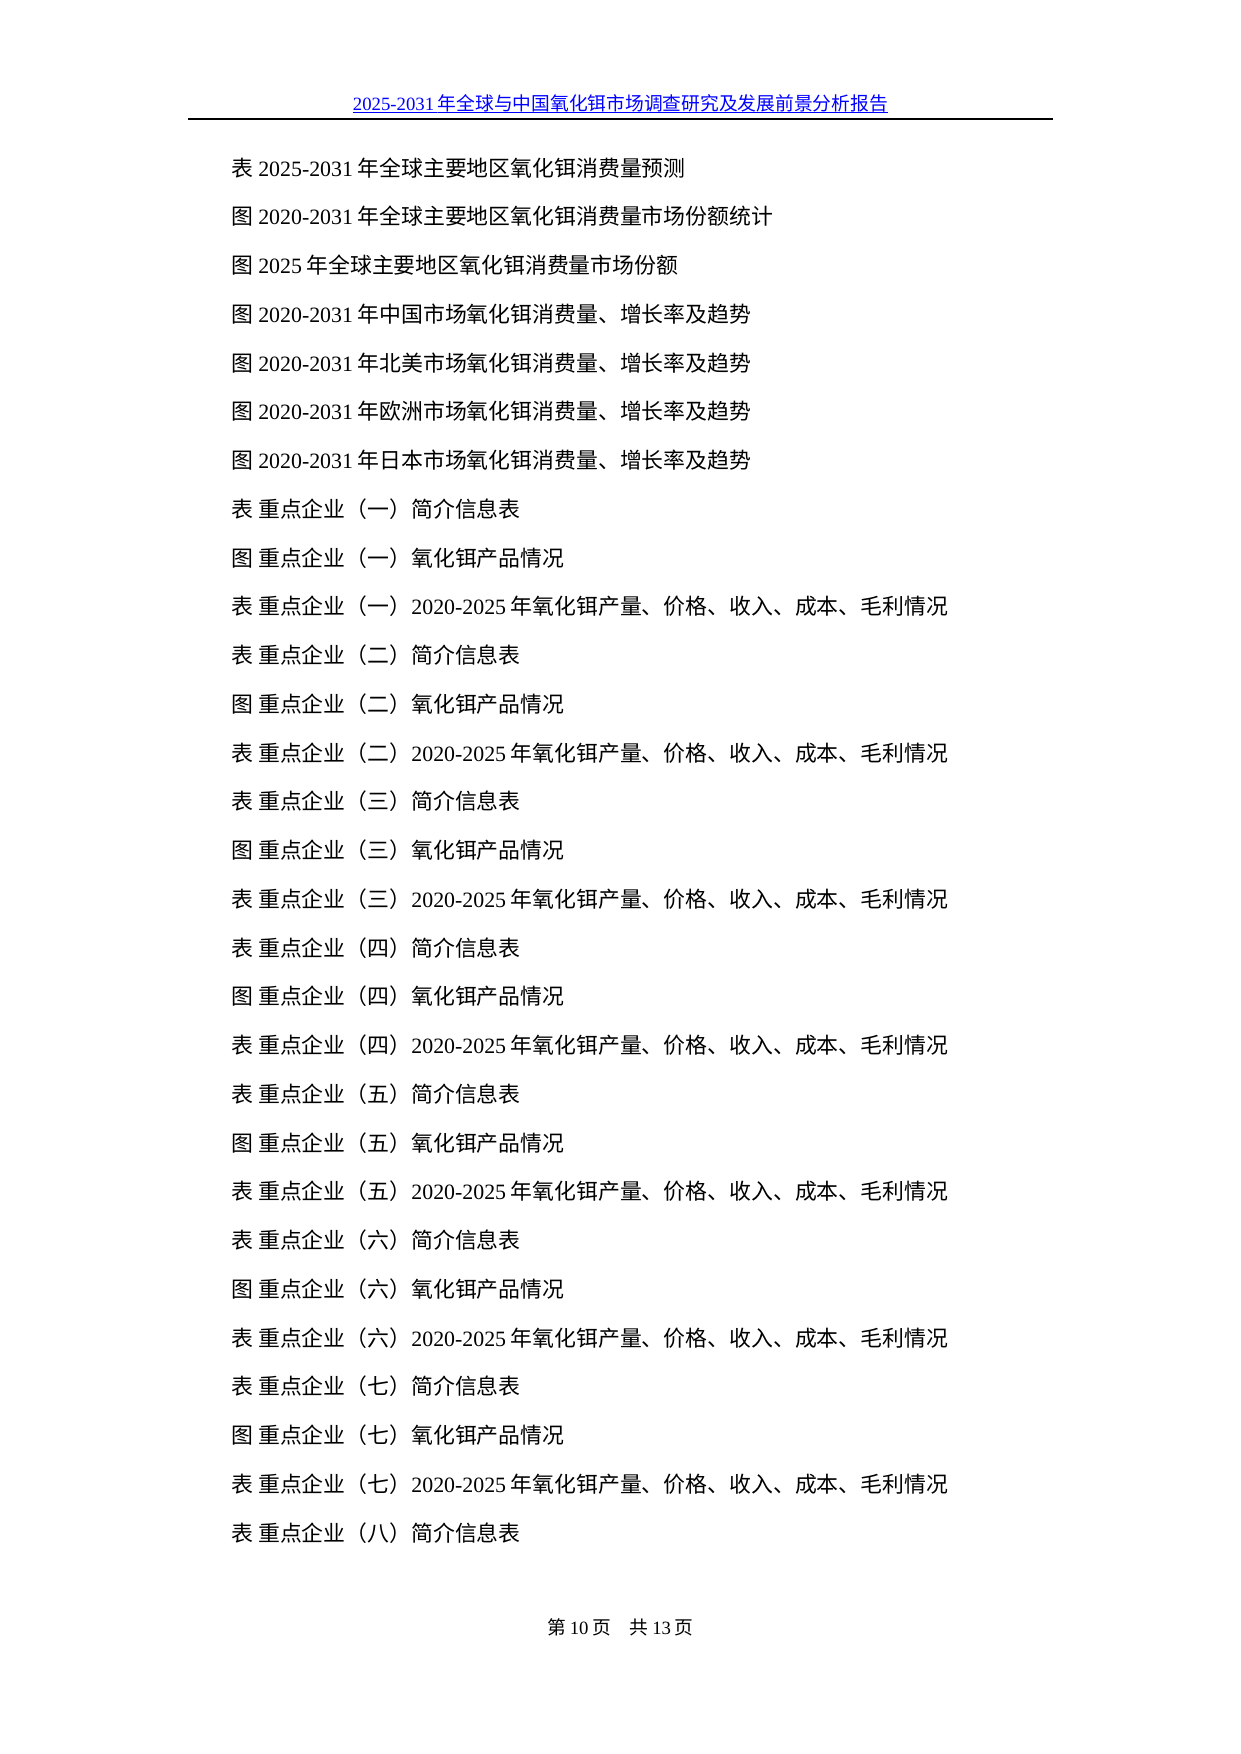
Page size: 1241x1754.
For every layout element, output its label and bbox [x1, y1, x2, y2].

text [187, 150, 1053, 1548]
